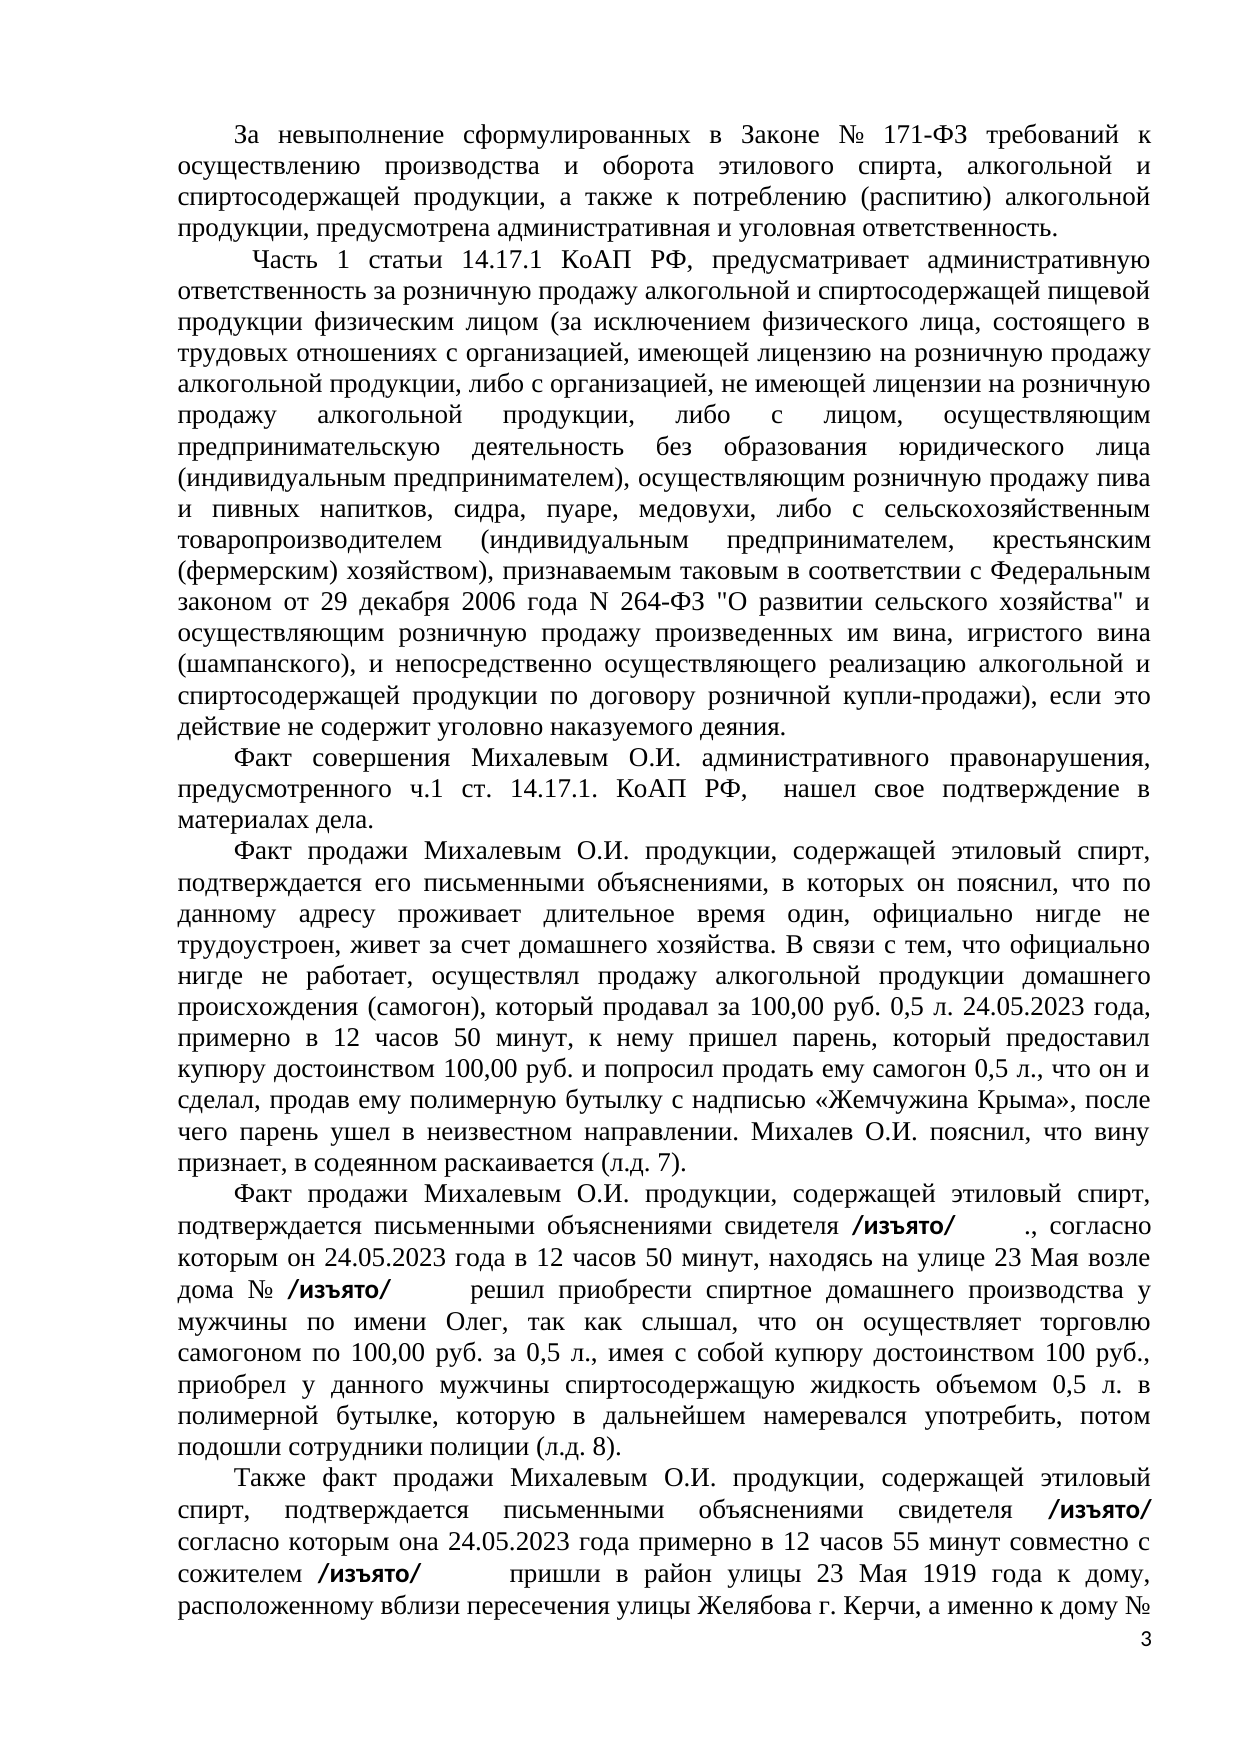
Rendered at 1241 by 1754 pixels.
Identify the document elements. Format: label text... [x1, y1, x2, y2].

text За невыполнение сформулированных в Законе № 171-ФЗ требований к осуществлению производства и оборота этилового спирта, алкогольной и спиртосодержащей продукции, а также к потреблению (распитию) алкогольной продукции, предусмотрена административная и уголовная ответственность. [177, 118, 1152, 243]
text Факт продажи Михалевым О.И. продукции, содержащей этиловый спирт, подтверждается его письменными объяснениями, в которых он пояснил, что по данному адресу проживает длительное время один, официально нигде не трудоустроен, живет за счет домашнего хозяйства. В связи с тем, что официально нигде не работает, осуществлял продажу алкогольной продукции домашнего происхождения (самогон), который продавал за 100,00 руб. 0,5 л. 24.05.2023 года, примерно в 12 часов 50 минут, к нему пришел парень, который предоставил купюру достоинством 100,00 руб. и попросил продать ему самогон 0,5 л., что он и сделал, продав ему полимерную бутылку с надписью «Жемчужина Крыма», после чего парень ушел в неизвестном направлении. Михалев О.И. пояснил, что вину признает, в содеянном раскаивается (л.д. 7). [177, 834, 1152, 1177]
text Факт совершения Михалевым О.И. административного правонарушения, предусмотренного ч.1 ст. 14.17.1. КоАП РФ, нашел свое подтверждение в материалах дела. [177, 741, 1152, 834]
text Часть 1 статьи 14.17.1 КоАП РФ, предусматривает административную ответственность за розничную продажу алкогольной и спиртосодержащей пищевой продукции физическим лицом (за исключением физического лица, состоящего в трудовых отношениях с организацией, имеющей лицензию на розничную продажу алкогольной продукции, либо с организацией, не имеющей лицензии на розничную продажу алкогольной продукции, либо с лицом, осуществляющим предпринимательскую деятельность без образования юридического лица (индивидуальным предпринимателем), осуществляющим розничную продажу пива и пивных напитков, сидра, пуаре, медовухи, либо с сельскохозяйственным товаропроизводителем (индивидуальным предпринимателем, крестьянским (фермерским) хозяйством), признаваемым таковым в соответствии с Федеральным законом от 29 декабря 2006 года N 264-ФЗ "О развитии сельского хозяйства" и осуществляющим розничную продажу произведенных им вина, игристого вина (шампанского), и непосредственно осуществляющего реализацию алкогольной и спиртосодержащей продукции по договору розничной купли-продажи), если это действие не содержит уголовно наказуемого деяния. [177, 243, 1152, 741]
text Факт продажи Михалевым О.И. продукции, содержащей этиловый спирт, подтверждается письменными объяснениями свидетеля /изъято/ ., согласно которым он 24.05.2023 года в 12 часов 50 минут, находясь на улице 23 Мая возле дома № /изъято/ решил приобрести спиртное домашнего производства у мужчины по имени Олег, так как слышал, что он осуществляет торговлю самогоном по 100,00 руб. за 0,5 л., имея с собой купюру достоинством 100 руб., приобрел у данного мужчины спиртосодержащую жидкость объемом 0,5 л. в полимерной бутылке, которую в дальнейшем намеревался употребить, потом подошли сотрудники полиции (л.д. 8). [177, 1177, 1152, 1461]
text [177, 1461, 1152, 1621]
